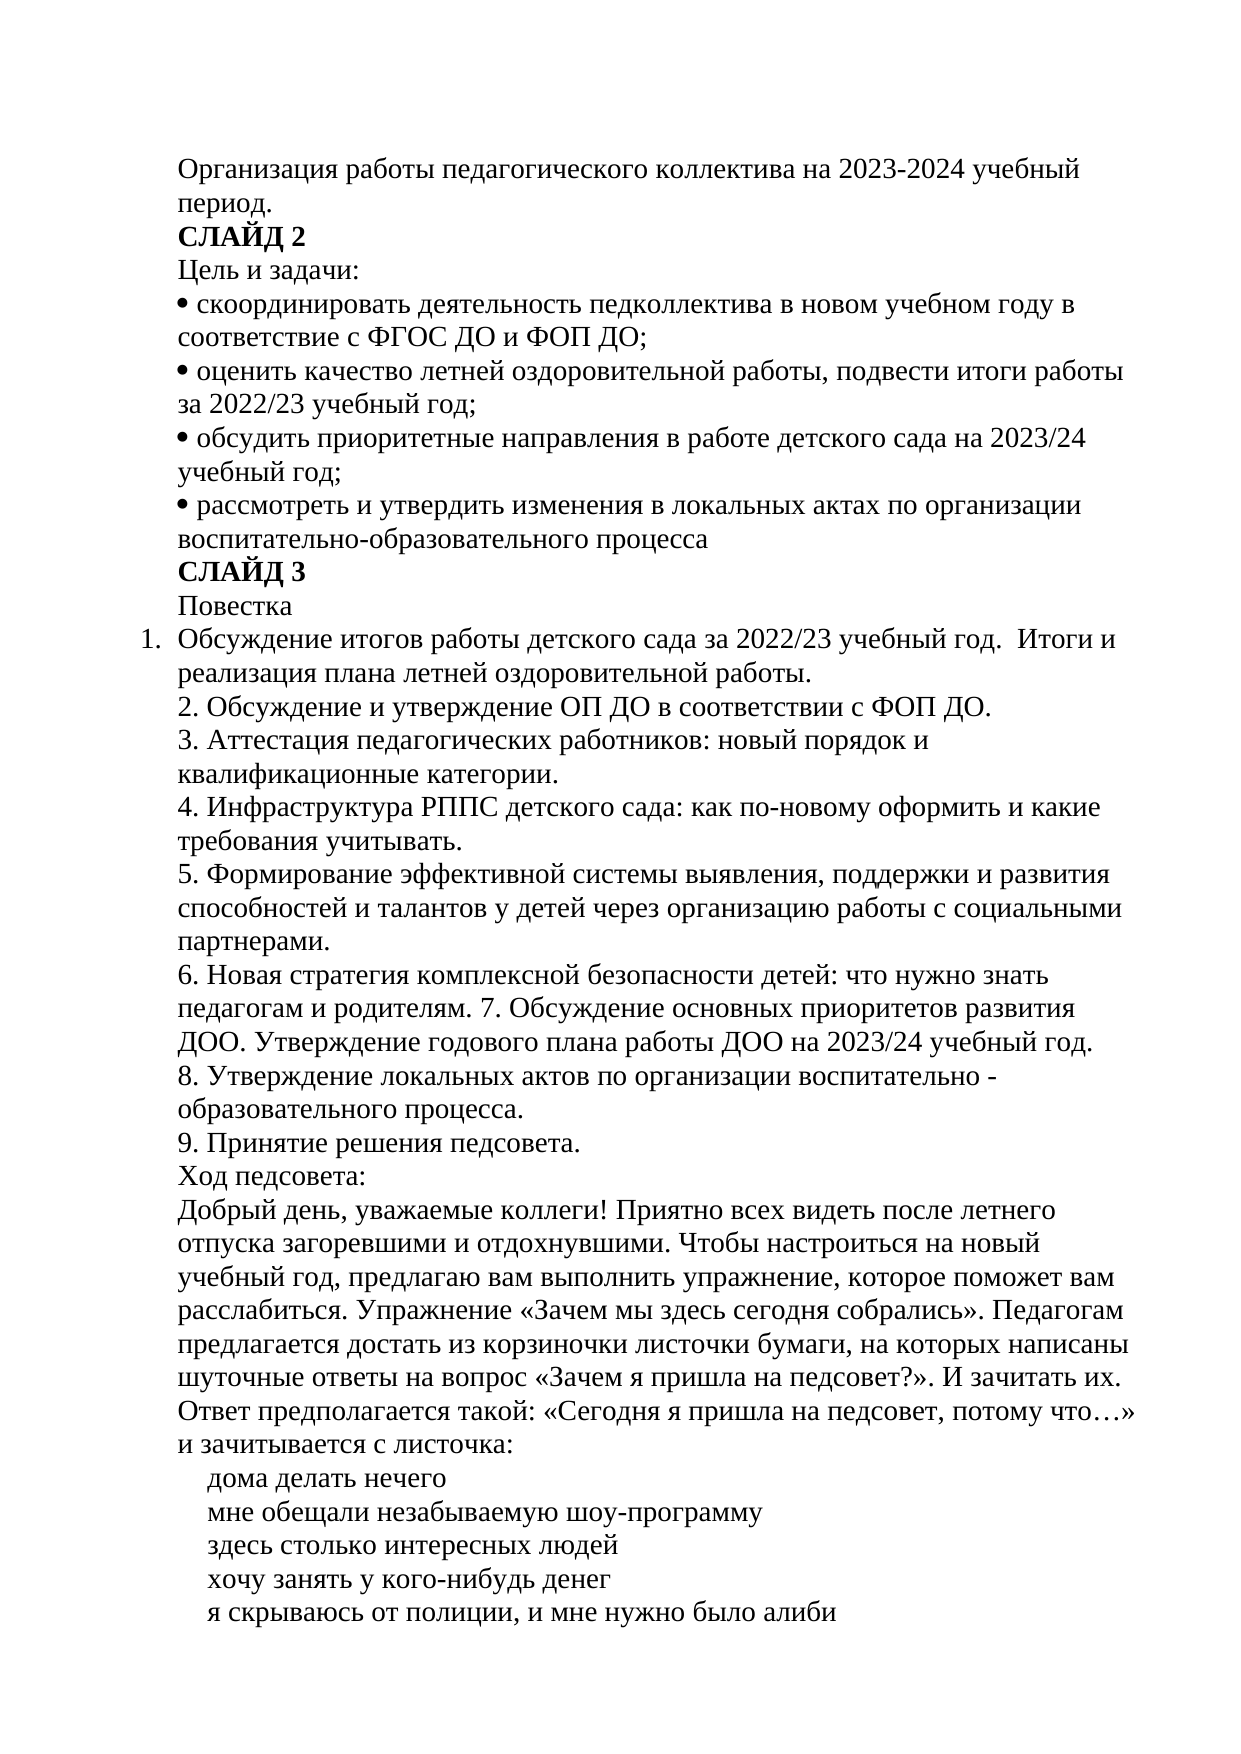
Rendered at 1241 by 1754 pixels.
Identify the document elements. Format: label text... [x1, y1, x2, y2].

text 8. Утверждение локальных актов по организации воспитательно - образовательного процесса. [177, 1058, 1152, 1125]
list Обсуждение итогов работы детского сада за 2022/23 учебный год. Итоги и реализация плана летней оздоровительной работы. [140, 622, 1152, 689]
text 6. Новая стратегия комплексной безопасности детей: что нужно знать педагогам и родителям. 7. Обсуждение основных приоритетов развития ДОО. Утверждение годового плана работы ДОО на 2023/24 учебный год. [177, 957, 1152, 1058]
text Добрый день, уважаемые коллеги! Приятно всех видеть после летнего отпуска загоревшими и отдохнувшими. Чтобы настроиться на новый учебный год, предлагаю вам выполнить упражнение, которое поможет вам расслабиться. Упражнение «Зачем мы здесь сегодня собрались». Педагогам предлагается достать из корзиночки листочки бумаги, на которых написаны шуточные ответы на вопрос «Зачем я пришла на педсовет?». И зачитать их. Ответ предполагается такой: «Сегодня я пришла на педсовет, потому что…» и зачитывается с листочка: [177, 1192, 1152, 1460]
text Цель и задачи: [177, 252, 1152, 286]
text СЛАЙД 3 [177, 554, 1152, 588]
text 3. Аттестация педагогических работников: новый порядок и квалификационные категории. [177, 722, 1152, 789]
text 4. Инфраструктура РППС детского сада: как по-новому оформить и какие требования учитывать. [177, 789, 1152, 856]
text  здесь столько интересных людей [177, 1527, 1152, 1561]
text СЛАЙД 2 [177, 219, 1152, 252]
text скоординировать деятельность педколлектива в новом учебном году в соответствие с ФГОС ДО и ФОП ДО; [177, 286, 1152, 353]
text Ход педсовета: [177, 1158, 1152, 1192]
text  дома делать нечего [177, 1460, 1152, 1494]
text 9. Принятие решения педсовета. [177, 1125, 1152, 1158]
text Повестка [177, 588, 1152, 622]
text Организация работы педагогического коллектива на 2023-2024 учебный период. [177, 152, 1152, 219]
text  я скрываюсь от полиции, и мне нужно было алиби [177, 1594, 1152, 1628]
text обсудить приоритетные направления в работе детского сада на 2023/24 учебный год; [177, 420, 1152, 487]
text 5. Формирование эффективной системы выявления, поддержки и развития способностей и талантов у детей через организацию работы с социальными партнерами. [177, 856, 1152, 957]
text 2. Обсуждение и утверждение ОП ДО в соответствии с ФОП ДО. [177, 689, 1152, 722]
text  хочу занять у кого-нибудь денег [177, 1561, 1152, 1594]
text  мне обещали незабываемую шоу-программу [177, 1494, 1152, 1527]
text рассмотреть и утвердить изменения в локальных актах по организации воспитательно-образовательного процесса [177, 487, 1152, 554]
text оценить качество летней оздоровительной работы, подвести итоги работы за 2022/23 учебный год; [177, 353, 1152, 420]
